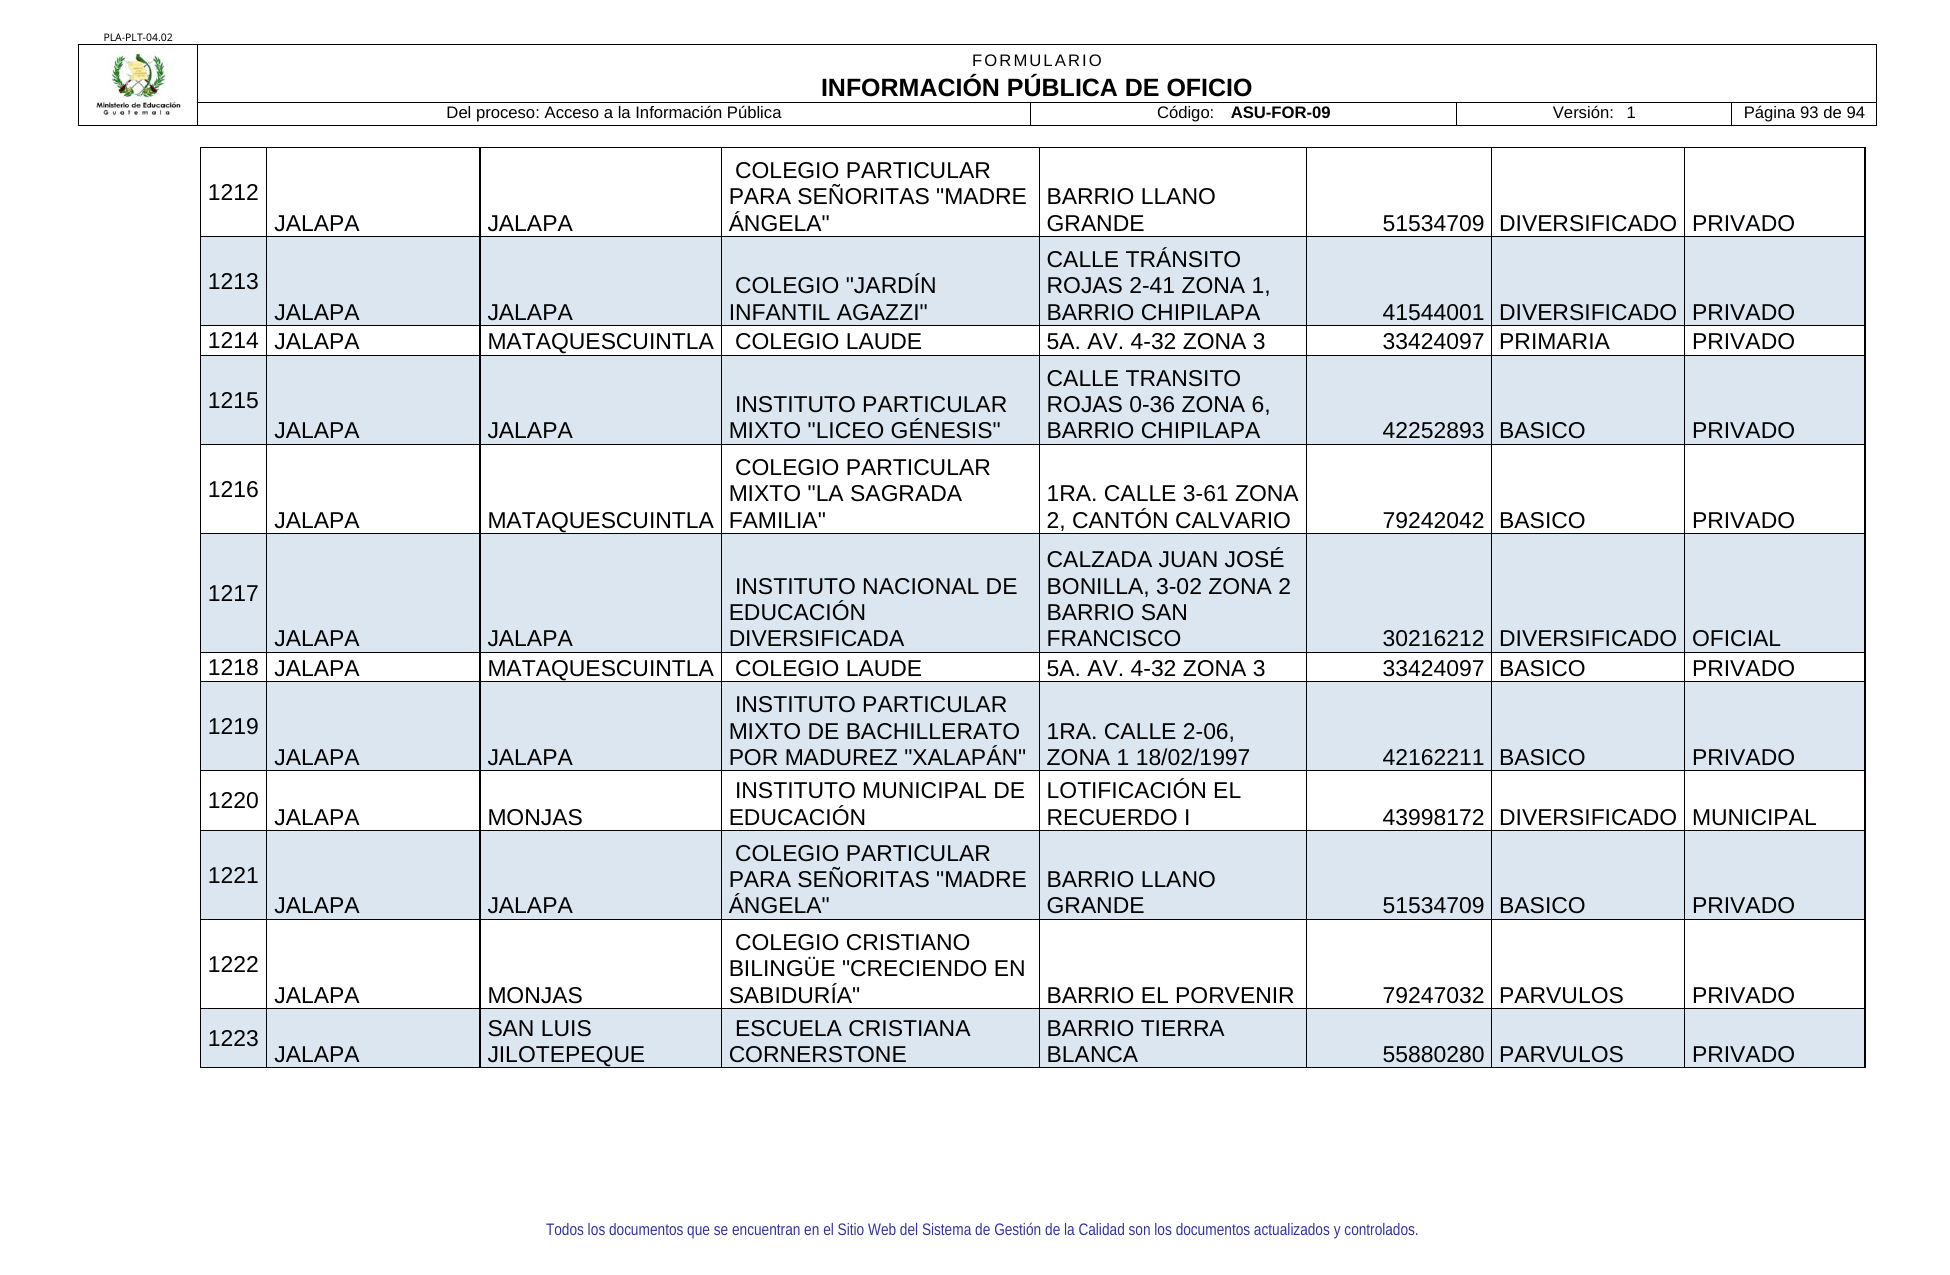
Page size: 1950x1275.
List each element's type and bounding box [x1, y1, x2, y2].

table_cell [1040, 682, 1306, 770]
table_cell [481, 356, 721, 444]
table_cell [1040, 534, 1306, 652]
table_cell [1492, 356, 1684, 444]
picture [95, 51, 181, 117]
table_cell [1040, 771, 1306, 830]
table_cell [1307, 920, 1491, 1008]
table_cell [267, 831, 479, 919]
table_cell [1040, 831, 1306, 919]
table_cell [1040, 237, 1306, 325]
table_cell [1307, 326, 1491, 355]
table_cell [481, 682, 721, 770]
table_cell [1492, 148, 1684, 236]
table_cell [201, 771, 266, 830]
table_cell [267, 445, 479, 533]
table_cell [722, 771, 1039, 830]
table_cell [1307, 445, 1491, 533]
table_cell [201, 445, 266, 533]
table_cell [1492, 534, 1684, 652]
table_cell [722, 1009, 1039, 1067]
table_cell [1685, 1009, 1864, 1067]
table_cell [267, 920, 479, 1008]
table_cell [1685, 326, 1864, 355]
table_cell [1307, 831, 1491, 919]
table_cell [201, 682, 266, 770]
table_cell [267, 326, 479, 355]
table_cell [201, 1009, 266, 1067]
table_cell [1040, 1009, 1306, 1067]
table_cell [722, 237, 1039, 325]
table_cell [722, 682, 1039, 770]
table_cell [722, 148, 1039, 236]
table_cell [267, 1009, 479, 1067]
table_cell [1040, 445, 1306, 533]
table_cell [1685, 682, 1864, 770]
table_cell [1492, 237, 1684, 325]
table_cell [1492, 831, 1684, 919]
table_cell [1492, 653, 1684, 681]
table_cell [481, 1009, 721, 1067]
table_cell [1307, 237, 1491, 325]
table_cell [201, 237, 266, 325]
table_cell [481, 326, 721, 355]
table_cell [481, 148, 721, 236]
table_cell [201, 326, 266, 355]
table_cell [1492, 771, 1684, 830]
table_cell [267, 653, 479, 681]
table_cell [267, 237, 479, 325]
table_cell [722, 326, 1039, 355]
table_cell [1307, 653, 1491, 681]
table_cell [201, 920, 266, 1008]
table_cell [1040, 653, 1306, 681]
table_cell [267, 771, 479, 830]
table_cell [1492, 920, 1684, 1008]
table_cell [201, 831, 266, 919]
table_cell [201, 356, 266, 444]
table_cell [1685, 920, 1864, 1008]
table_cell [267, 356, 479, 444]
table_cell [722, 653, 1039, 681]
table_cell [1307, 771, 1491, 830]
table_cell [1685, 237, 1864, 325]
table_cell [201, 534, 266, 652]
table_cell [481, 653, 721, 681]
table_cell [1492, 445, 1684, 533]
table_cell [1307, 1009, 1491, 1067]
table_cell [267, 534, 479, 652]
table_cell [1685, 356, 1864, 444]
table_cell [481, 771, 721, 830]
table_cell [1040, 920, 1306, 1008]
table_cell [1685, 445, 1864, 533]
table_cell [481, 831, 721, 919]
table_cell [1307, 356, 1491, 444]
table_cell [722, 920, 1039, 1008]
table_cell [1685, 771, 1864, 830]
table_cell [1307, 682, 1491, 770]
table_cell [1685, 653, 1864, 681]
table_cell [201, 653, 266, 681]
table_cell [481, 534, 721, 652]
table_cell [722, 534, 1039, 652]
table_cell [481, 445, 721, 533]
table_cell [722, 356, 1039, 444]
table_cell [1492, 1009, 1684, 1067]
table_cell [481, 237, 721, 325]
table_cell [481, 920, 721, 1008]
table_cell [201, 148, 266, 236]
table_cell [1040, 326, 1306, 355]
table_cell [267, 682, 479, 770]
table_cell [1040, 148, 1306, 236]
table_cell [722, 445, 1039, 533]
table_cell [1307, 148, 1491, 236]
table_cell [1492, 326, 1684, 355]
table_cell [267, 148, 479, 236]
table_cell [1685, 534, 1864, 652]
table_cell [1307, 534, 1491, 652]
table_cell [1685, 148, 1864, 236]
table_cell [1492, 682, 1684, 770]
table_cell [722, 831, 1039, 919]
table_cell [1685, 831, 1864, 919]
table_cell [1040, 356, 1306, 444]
